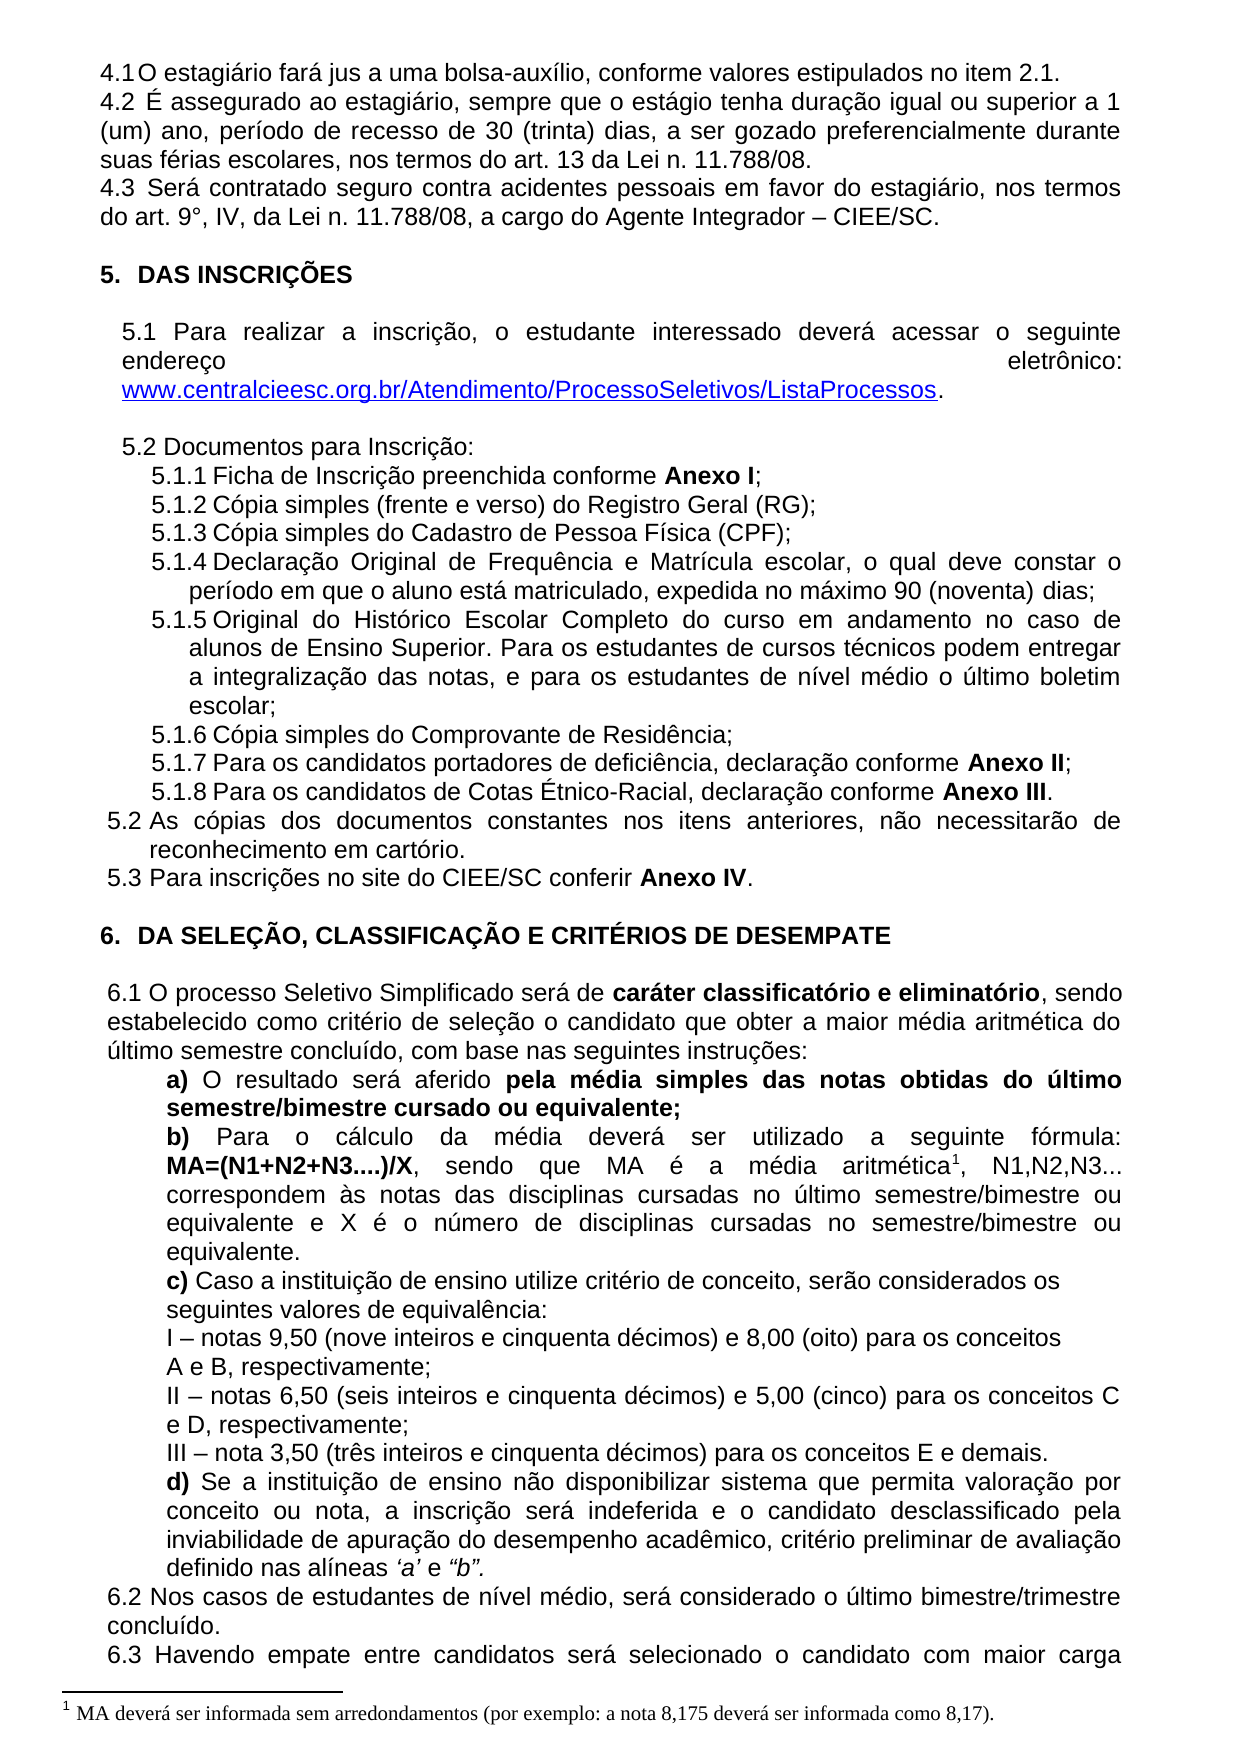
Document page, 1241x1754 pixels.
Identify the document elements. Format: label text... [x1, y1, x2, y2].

list Para inscrições no site do CIEE/SC conferir Anexo IV. [107, 863, 1123, 892]
list Declaração Original de Frequência e Matrícula escolar, o qual deve constar o período em que o aluno está matriculado, expedida no máximo 90 (noventa) dias; [151, 547, 1123, 604]
text 5.2 Documentos para Inscrição: [122, 432, 1123, 461]
list DA SELEÇÃO, CLASSIFICAÇÃO E CRITÉRIOS DE DESEMPATE [100, 921, 1137, 949]
list Será contratado seguro contra acidentes pessoais em favor do estagiário, nos termos do art. 9°, IV, da Lei n. 11.788/08, a cargo do Agente Integrador – CIEE/SC. [100, 173, 1123, 231]
list As cópias dos documentos constantes nos itens anteriores, não necessitarão de reconhecimento em cartório. [107, 806, 1123, 863]
list Cópia simples do Cadastro de Pessoa Física (CPF); [151, 518, 1123, 547]
list É assegurado ao estagiário, sempre que o estágio tenha duração igual ou superior a 1 (um) ano, período de recesso de 30 (trinta) dias, a ser gozado preferencialmente durante suas férias escolares, nos termos do art. 13 da Lei n. 11.788/08. [100, 87, 1123, 173]
text 6.2 Nos casos de estudantes de nível médio, será considerado o último bimestre/trimestre concluído. [107, 1582, 1123, 1639]
list Para os candidatos portadores de deficiência, declaração conforme Anexo II; [151, 748, 1123, 777]
list Ficha de Inscrição preenchida conforme Anexo I; [151, 461, 1123, 489]
text 6.1 O processo Seletivo Simplificado será de caráter classificatório e eliminatório, sendo estabelecido como critério de seleção o candidato que obter a maior média aritmética do último semestre concluído, com base nas seguintes instruções: [107, 978, 1123, 1064]
text III – nota 3,50 (três inteiros e cinquenta décimos) para os conceitos E e demais. [166, 1438, 1123, 1467]
text seguintes valores de equivalência: [166, 1294, 1123, 1323]
text d) Se a instituição de ensino não disponibilizar sistema que permita valoração por conceito ou nota, a inscrição será indeferida e o candidato desclassificado pela inviabilidade de apuração do desempenho acadêmico, critério preliminar de avaliação definido nas alíneas ‘a’ e “b”. [166, 1467, 1123, 1582]
text c) Caso a instituição de ensino utilize critério de conceito, serão considerados os [166, 1266, 1123, 1294]
list DAS INSCRIÇÕES [100, 259, 1123, 288]
text I – notas 9,50 (nove inteiros e cinquenta décimos) e 8,00 (oito) para os conceitos [166, 1323, 1123, 1352]
text II – notas 6,50 (seis inteiros e cinquenta décimos) e 5,00 (cinco) para os conceitos C e D, respectivamente; [166, 1381, 1123, 1438]
text a) O resultado será aferido pela média simples das notas obtidas do último semestre/bimestre cursado ou equivalente; [166, 1064, 1123, 1122]
text b) Para o cálculo da média deverá ser utilizado a seguinte fórmula: MA=(N1+N2+N3....)/X, sendo que MA é a média aritmética, N1,N2,N3... correspondem às notas das disciplinas cursadas no último semestre/bimestre ou equivalente e X é o número de disciplinas cursadas no semestre/bimestre ou equivalente. [166, 1122, 1123, 1266]
list Cópia simples do Comprovante de Residência; [151, 719, 1123, 748]
text A e B, respectivamente; [166, 1352, 1123, 1381]
list Para os candidatos de Cotas Étnico-Racial, declaração conforme Anexo III. [151, 777, 1123, 806]
list O estagiário fará jus a uma bolsa-auxílio, conforme valores estipulados no item 2.1. [100, 58, 1123, 87]
list Cópia simples (frente e verso) do Registro Geral (RG); [151, 489, 1123, 518]
list Original do Histórico Escolar Completo do curso em andamento no caso de alunos de Ensino Superior. Para os estudantes de cursos técnicos podem entregar a integralização das notas, e para os estudantes de nível médio o último boletim escolar; [151, 604, 1123, 719]
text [107, 1639, 1123, 1668]
text 5.1 Para realizar a inscrição, o estudante interessado deverá acessar o seguinte endereço eletrônico: www.centralcieesc.org.br/Atendimento/ProcessoSeletivos/ListaProcessos. [122, 317, 1123, 403]
